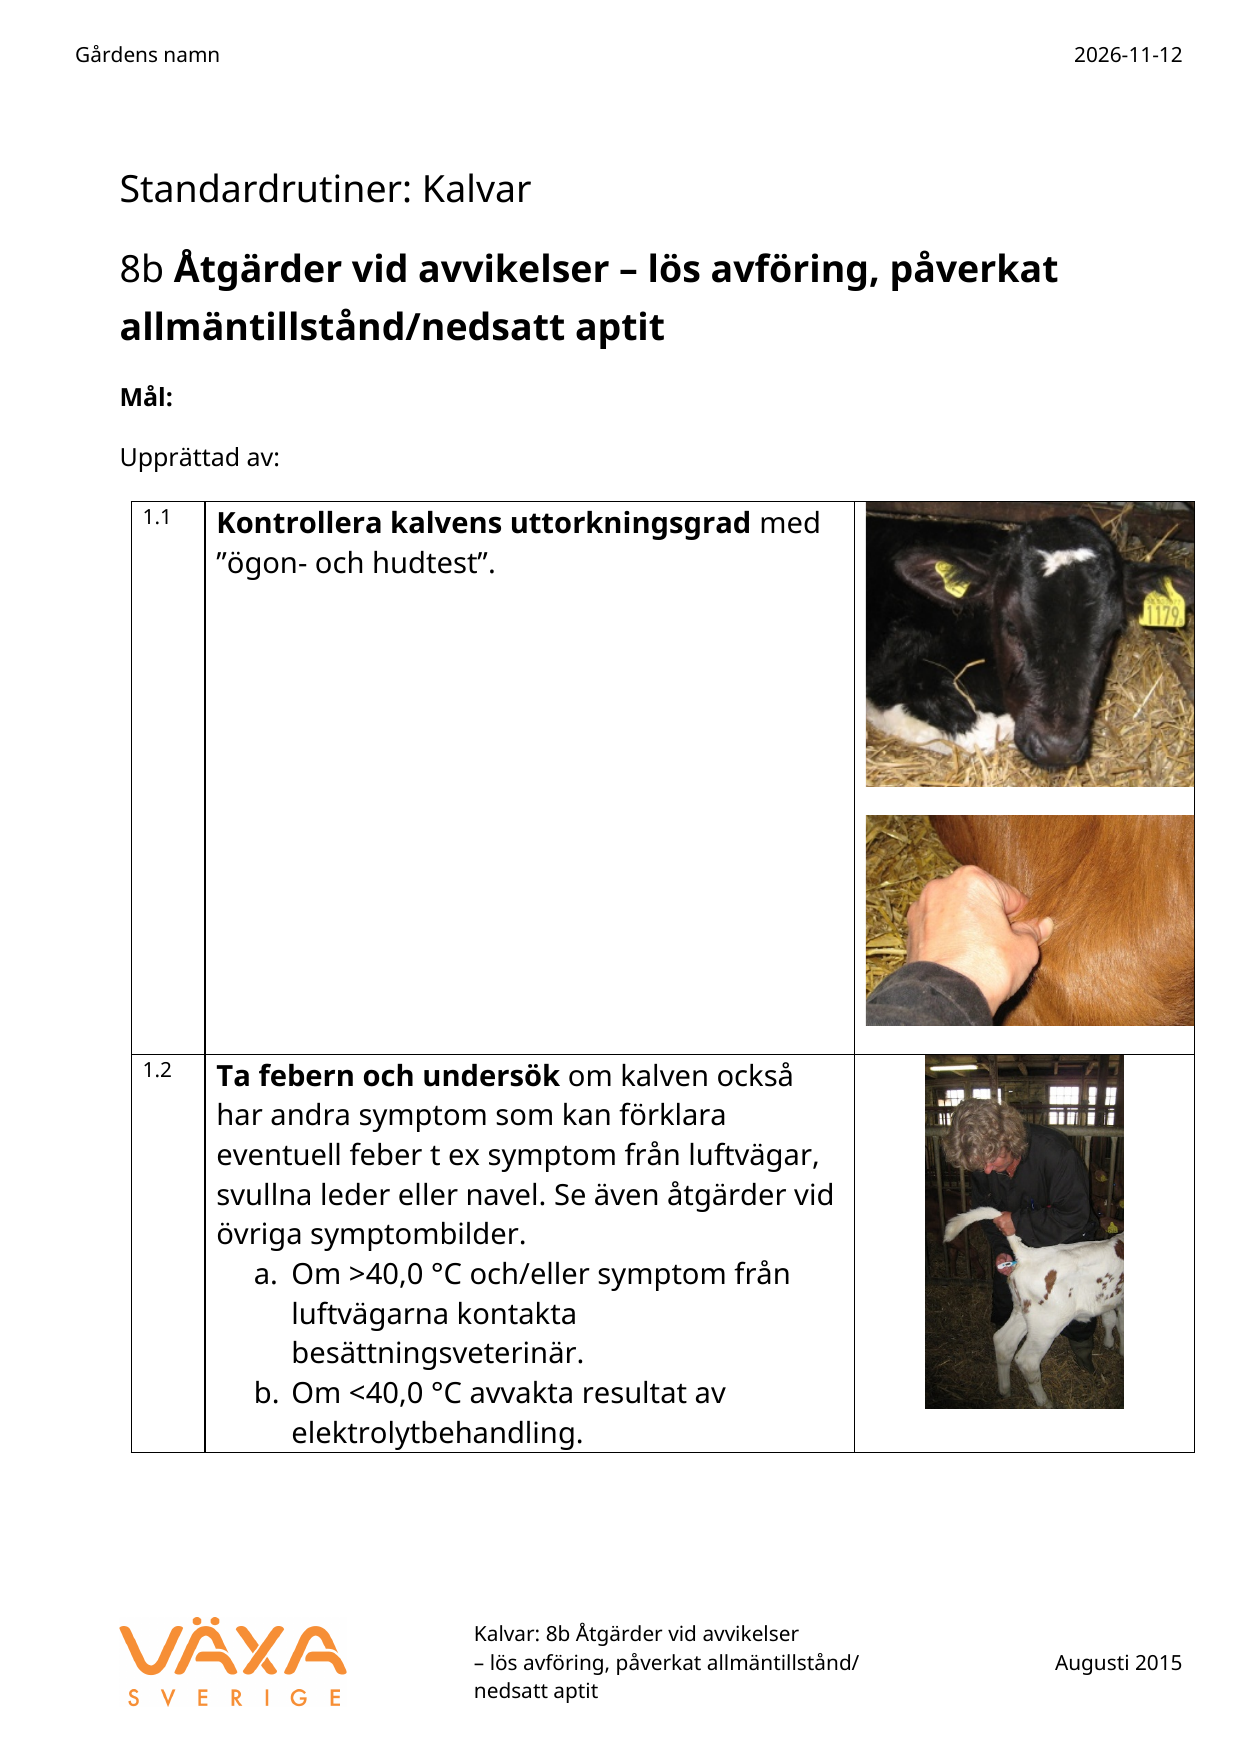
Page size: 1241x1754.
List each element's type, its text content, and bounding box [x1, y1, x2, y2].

table_cell 1.2 [132, 1055, 204, 1452]
table_cell Ta febern och undersök om kalven också har andra symptom som kan förklara eventuell feber t ex symptom från luftvägar, svullna leder eller navel. Se även åtgärder vid övriga symptombilder. Om >40,0 °C och/eller symptom från luftvägarna kontakta besättningsveterinär. Om <40,0 °C avvakta resultat av elektrolytbehandling. [206, 1055, 854, 1452]
text Mål: [119, 380, 1167, 414]
text Standardrutiner: Kalvar [119, 162, 1167, 213]
text Upprättad av: [119, 439, 1167, 473]
table_cell [855, 1055, 1194, 1452]
picture [865, 815, 1195, 1026]
table_header Kontrollera kalvens uttorkningsgrad med ”ögon- och hudtest”. [206, 502, 854, 1054]
picture [119, 1617, 347, 1707]
table_header [855, 502, 1194, 1054]
table_header 1.1 [132, 502, 204, 1054]
picture [925, 1055, 1124, 1409]
picture [865, 502, 1195, 787]
text 8b Åtgärder vid avvikelser – lös avföring, påverkat allmäntillstånd/nedsatt aptit [119, 242, 1167, 352]
